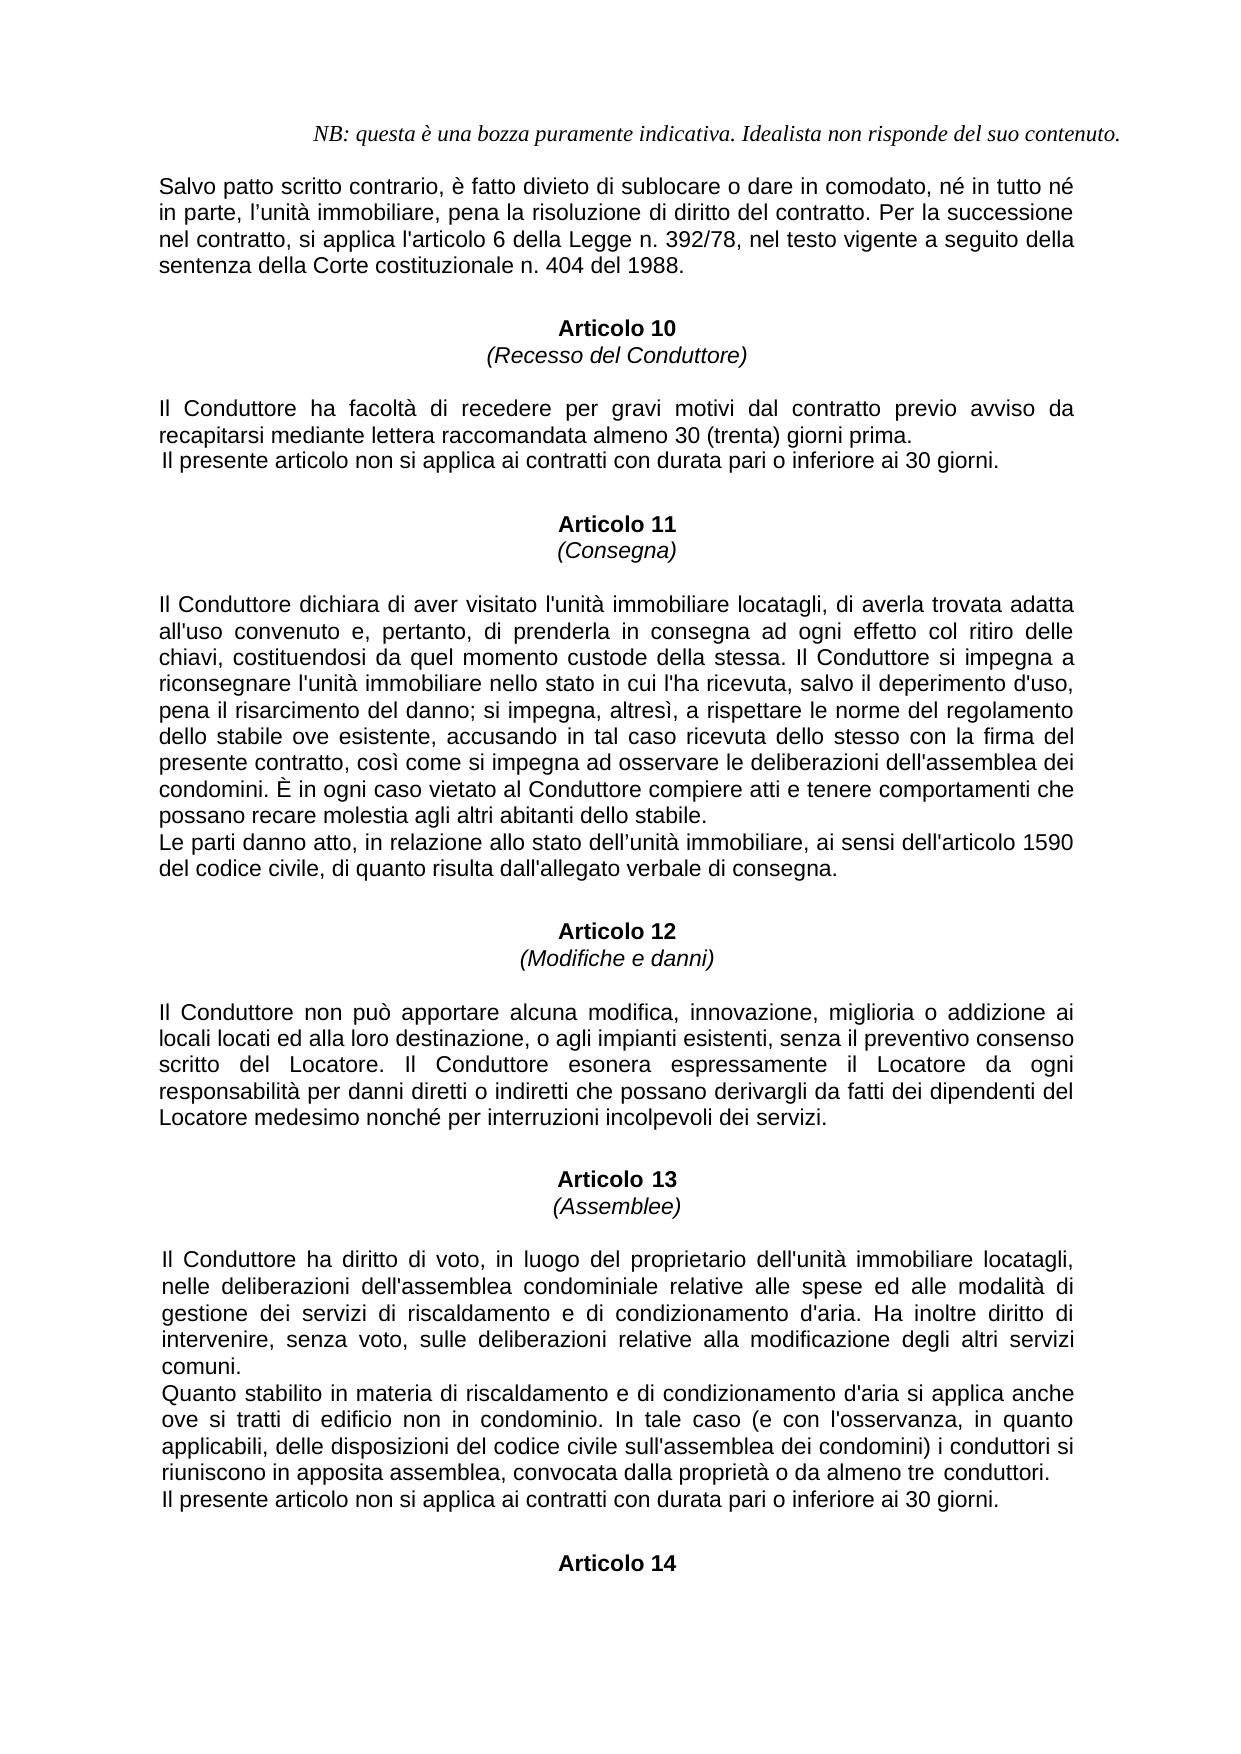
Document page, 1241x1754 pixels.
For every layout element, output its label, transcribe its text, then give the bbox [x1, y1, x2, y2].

subtitle Articolo 12 [159, 918, 1075, 944]
text (Recesso del Conduttore) [159, 342, 1075, 368]
subtitle Articolo 11 [159, 511, 1075, 537]
text Le parti danno atto, in relazione allo stato dell’unità immobiliare, ai sensi dell'articolo 1590 del codice civile, di quanto risulta dall'allegato verbale di consegna. [158, 828, 1075, 881]
subtitle Articolo 14 [159, 1550, 1075, 1576]
text Il Conduttore ha diritto di voto, in luogo del proprietario dell'unità immobiliare locatagli, nelle deliberazioni dell'assemblea condominiale relative alle spese ed alle modalità di gestione dei servizi di riscaldamento e di condizionamento d'aria. Ha inoltre diritto di intervenire, senza voto, sulle deliberazioni relative alla modificazione degli altri servizi comuni. [161, 1246, 1075, 1379]
text Quanto stabilito in materia di riscaldamento e di condizionamento d'aria si applica anche ove si tratti di edificio non in condominio. In tale caso (e con l'osservanza, in quanto applicabili, delle disposizioni del codice civile sull'assemblea dei condomini) i conduttori si riuniscono in apposita assemblea, convocata dalla proprietà o da almeno tre conduttori. [161, 1379, 1075, 1486]
text Salvo patto scritto contrario, è fatto divieto di sublocare o dare in comodato, né in tutto né in parte, l’unità immobiliare, pena la risoluzione di diritto del contratto. Per la successione nel contratto, si applica l'articolo 6 della Legge n. 392/78, nel testo vigente a seguito della sentenza della Corte costituzionale n. 404 del 1988. [158, 173, 1075, 278]
text Il presente articolo non si applica ai contratti con durata pari o inferiore ai 30 giorni. [161, 1486, 1075, 1513]
text Il Conduttore dichiara di aver visitato l'unità immobiliare locatagli, di averla trovata adatta all'uso convenuto e, pertanto, di prenderla in consegna ad ogni effetto col ritiro delle chiavi, costituendosi da quel momento custode della stessa. Il Conduttore si impegna a riconsegnare l'unità immobiliare nello stato in cui l'ha ricevuta, salvo il deperimento d'uso, pena il risarcimento del danno; si impegna, altresì, a rispettare le norme del regolamento dello stabile ove esistente, accusando in tal caso ricevuta dello stesso con la firma del presente contratto, così come si impegna ad osservare le deliberazioni dell'assemblea dei condomini. È in ogni caso vietato al Conduttore compiere atti e tenere comportamenti che possano recare molestia agli altri abitanti dello stabile. [158, 591, 1075, 828]
text Il Conduttore non può apportare alcuna modifica, innovazione, miglioria o addizione ai locali locati ed alla loro destinazione, o agli impianti esistenti, senza il preventivo consenso scritto del Locatore. Il Conduttore esonera espressamente il Locatore da ogni responsabilità per danni diretti o indiretti che possano derivargli da fatti dei dipendenti del Locatore medesimo nonché per interruzioni incolpevoli dei servizi. [158, 998, 1075, 1130]
text Il presente articolo non si applica ai contratti con durata pari o inferiore ai 30 giorni. [161, 448, 1075, 474]
subtitle Articolo 10 [159, 315, 1075, 341]
text (Consegna) [159, 537, 1075, 564]
text (Modifiche e danni) [159, 945, 1075, 971]
subtitle Articolo 13 [159, 1166, 1075, 1193]
text (Assemblee) [159, 1193, 1075, 1219]
text Il Conduttore ha facoltà di recedere per gravi motivi dal contratto previo avviso da recapitarsi mediante lettera raccomandata almeno 30 (trenta) giorni prima. [158, 395, 1075, 448]
